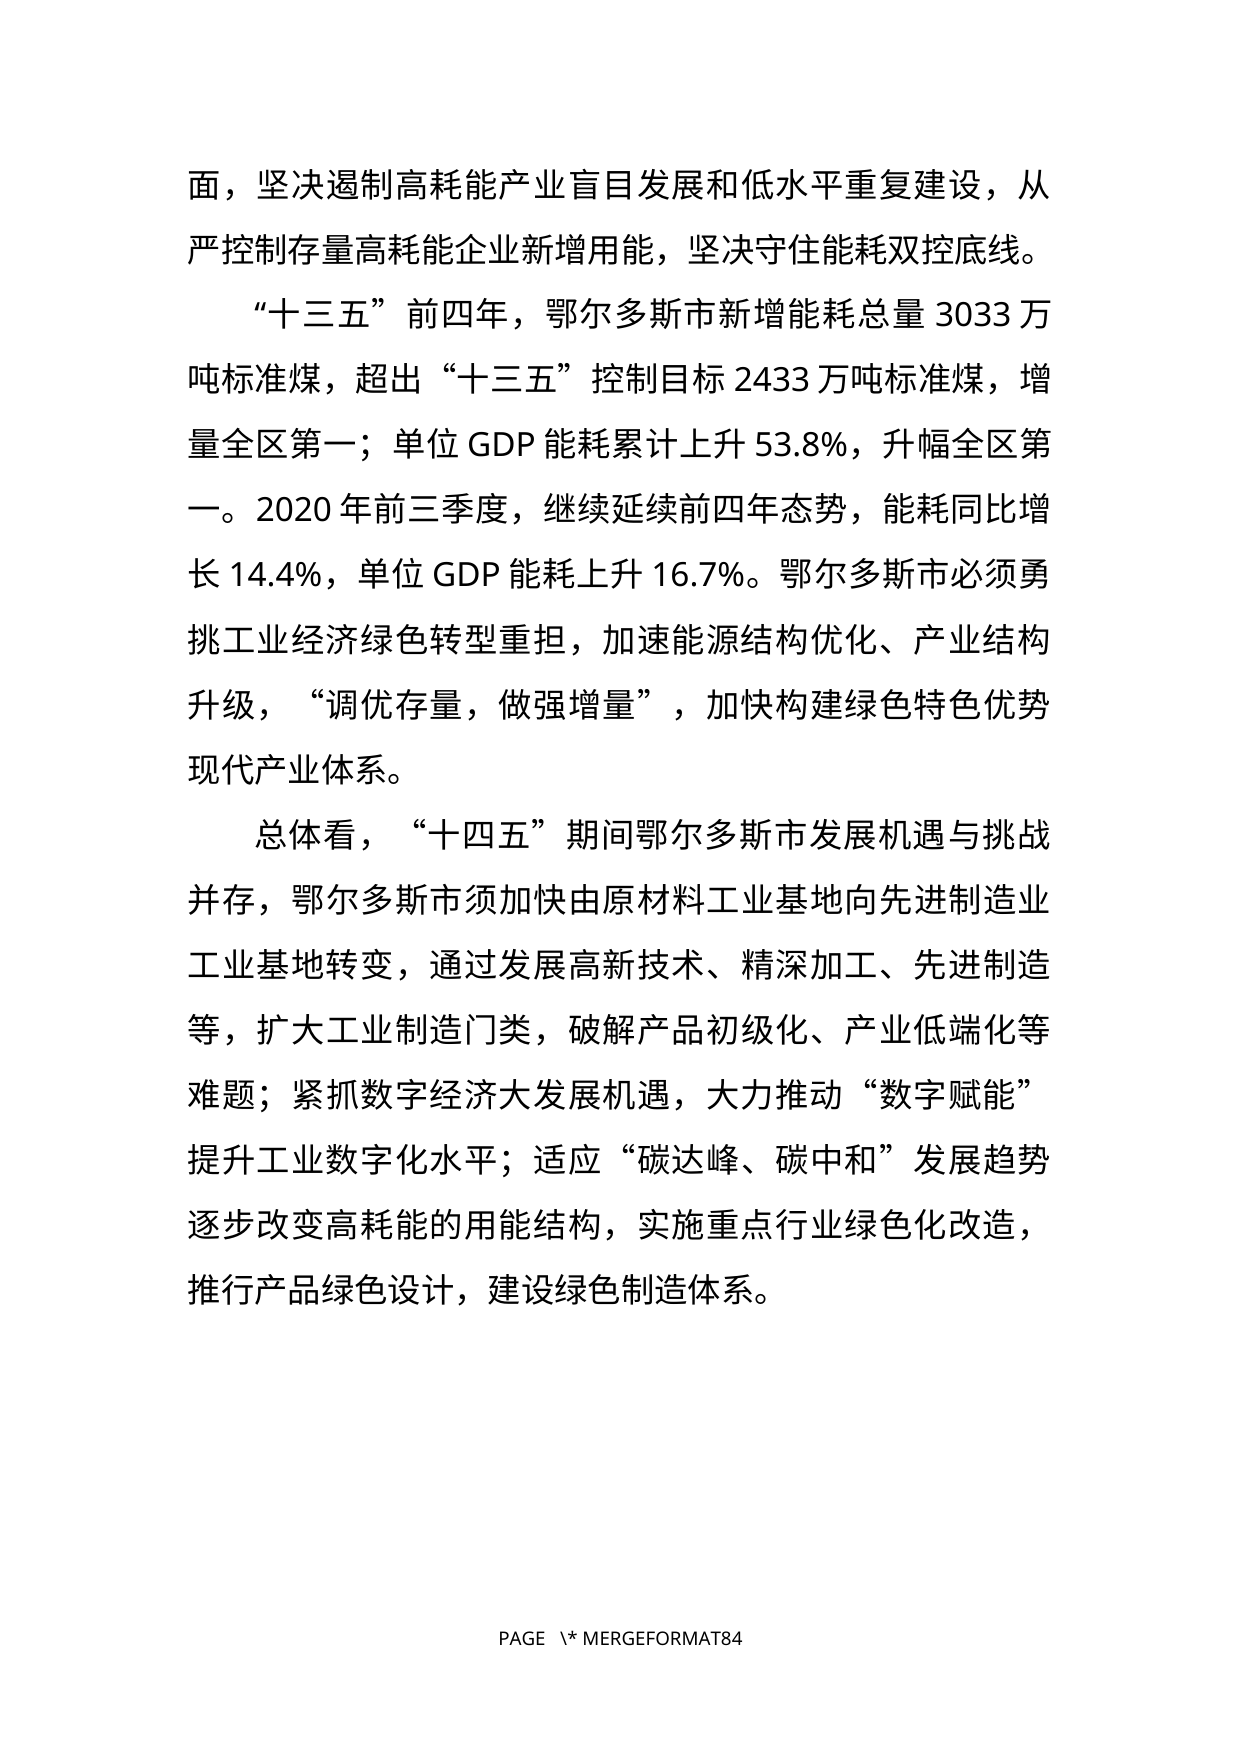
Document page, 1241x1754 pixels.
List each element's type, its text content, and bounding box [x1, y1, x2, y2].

text 总体看，“十四五”期间鄂尔多斯市发展机遇与挑战并存，鄂尔多斯市须加快由原材料工业基地向先进制造业工业基地转变，通过发展高新技术、精深加工、先进制造等，扩大工业制造门类，破解产品初级化、产业低端化等难题；紧抓数字经济大发展机遇，大力推动“数字赋能”，提升工业数字化水平；适应“碳达峰、碳中和”发展趋势，逐步改变高耗能的用能结构，实施重点行业绿色化改造，推行产品绿色设计，建设绿色制造体系。 [187, 800, 1053, 1320]
text “十三五”前四年，鄂尔多斯市新增能耗总量3033万吨标准煤，超出“十三五”控制目标2433万吨标准煤，增量全区第一；单位GDP能耗累计上升53.8%，升幅全区第一。2020年前三季度，继续延续前四年态势，能耗同比增长14.4%，单位GDP能耗上升16.7%。鄂尔多斯市必须勇挑工业经济绿色转型重担，加速能源结构优化、产业结构升级，“调优存量，做强增量”，加快构建绿色特色优势现代产业体系。 [187, 280, 1053, 800]
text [187, 150, 1053, 280]
